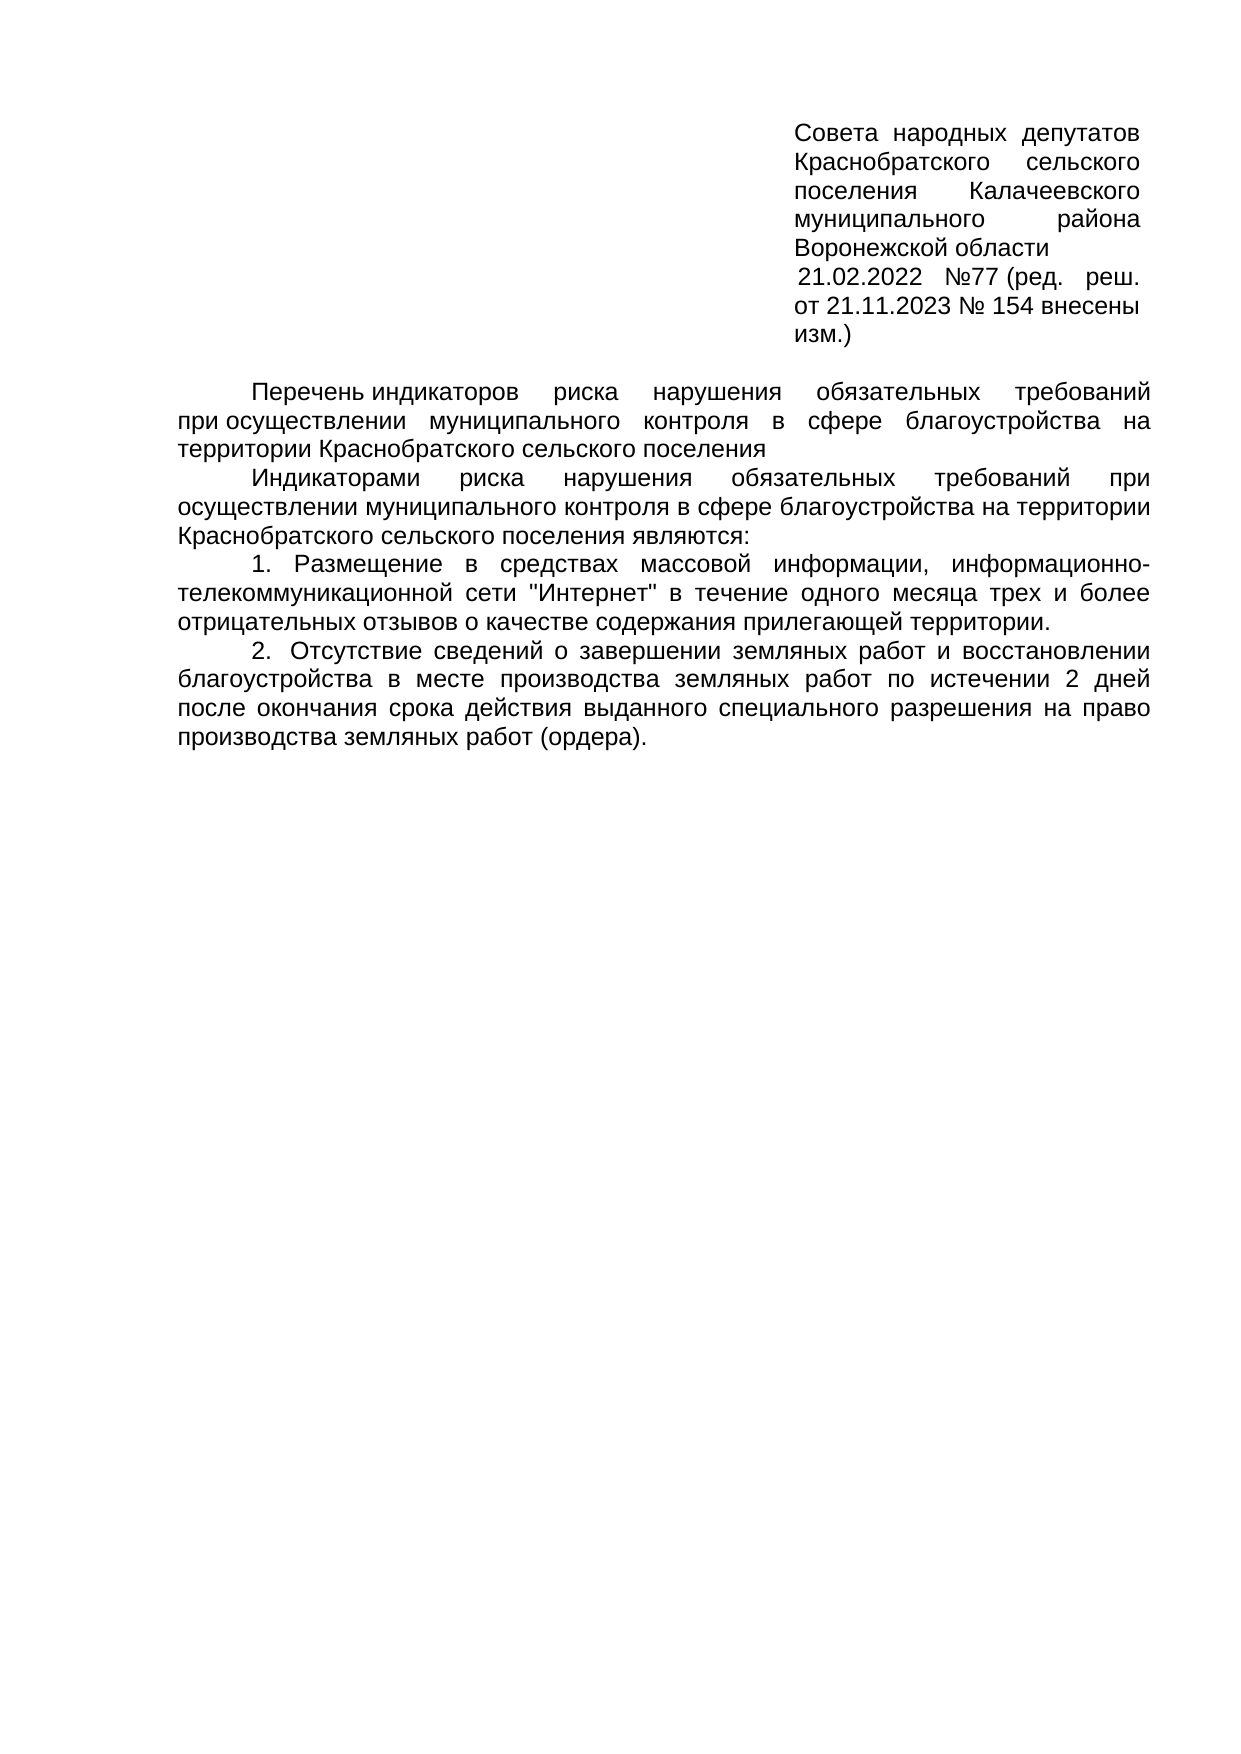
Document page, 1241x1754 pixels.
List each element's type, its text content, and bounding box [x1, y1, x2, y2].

text 1. Размещение в средствах массовой информации, информационно-телекоммуникационной сети "Интернет" в течение одного месяца трех и более отрицательных отзывов о качестве содержания прилегающей территории. [177, 549, 1152, 636]
text Индикаторами риска нарушения обязательных требований при осуществлении муниципального контроля в сфере благоустройства на территории Краснобратского сельского поселения являются: [177, 463, 1152, 549]
text 2. Отсутствие сведений о завершении земляных работ и восстановлении благоустройства в месте производства земляных работ по истечении 2 дней после окончания срока действия выданного специального разрешения на право производства земляных работ (ордера). [177, 636, 1152, 751]
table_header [783, 118, 1152, 348]
text Перечень индикаторов риска нарушения обязательных требований при осуществлении муниципального контроля в сфере благоустройства на территории Краснобратского сельского поселения [177, 377, 1152, 463]
